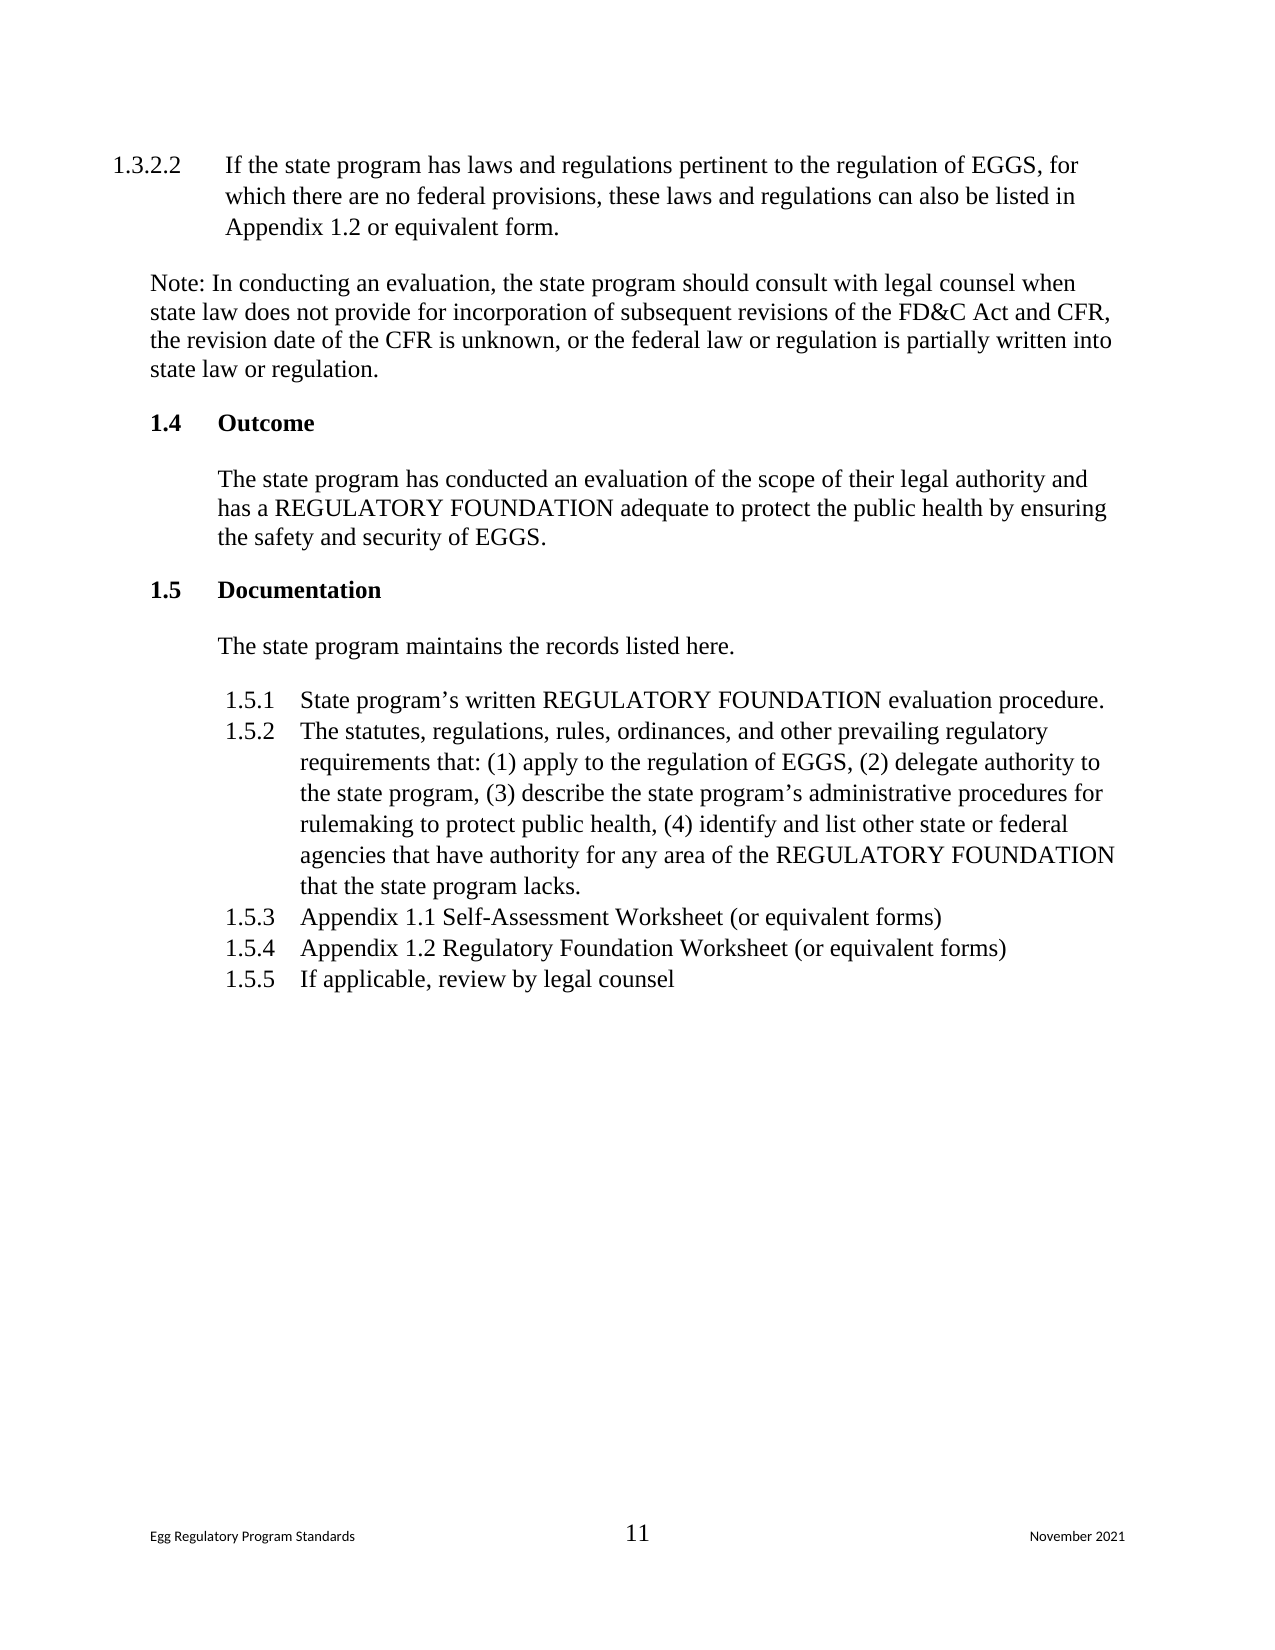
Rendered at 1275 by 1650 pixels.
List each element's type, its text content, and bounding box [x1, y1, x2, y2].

text Appendix 1.1 Self-Assessment Worksheet (or equivalent forms) [225, 902, 1125, 931]
text Appendix 1.2 Regulatory Foundation Worksheet (or equivalent forms) [225, 933, 1125, 962]
text Documentation [150, 575, 1125, 604]
text The statutes, regulations, rules, ordinances, and other prevailing regulatory requirements that: (1) apply to the regulation of EGGS, (2) delegate authority to the state program, (3) describe the state program’s administrative procedures for rulemaking to protect public health, (4) identify and list other state or federal agencies that have authority for any area of the Regulatory Foundation that the state program lacks. [225, 716, 1125, 900]
text If applicable, review by legal counsel [225, 964, 1125, 993]
text If the state program has laws and regulations pertinent to the regulation of EGGS, for which there are no federal provisions, these laws and regulations can also be listed in Appendix 1.2 or equivalent form. [112, 150, 1125, 241]
text The state program maintains the records listed here. [217, 631, 1125, 660]
text State program’s written regulatory foundation evaluation procedure. [225, 685, 1125, 714]
text Note: In conducting an evaluation, the state program should consult with legal counsel when state law does not provide for incorporation of subsequent revisions of the FD&C Act and CFR, the revision date of the CFR is unknown, or the federal law or regulation is partially written into state law or regulation. [150, 268, 1125, 383]
text The state program has conducted an evaluation of the scope of their legal authority and has a REGULATORY FOUNDATION adequate to protect the public health by ensuring the safety and security of EGGS. [217, 464, 1125, 550]
text Outcome [150, 408, 1125, 437]
